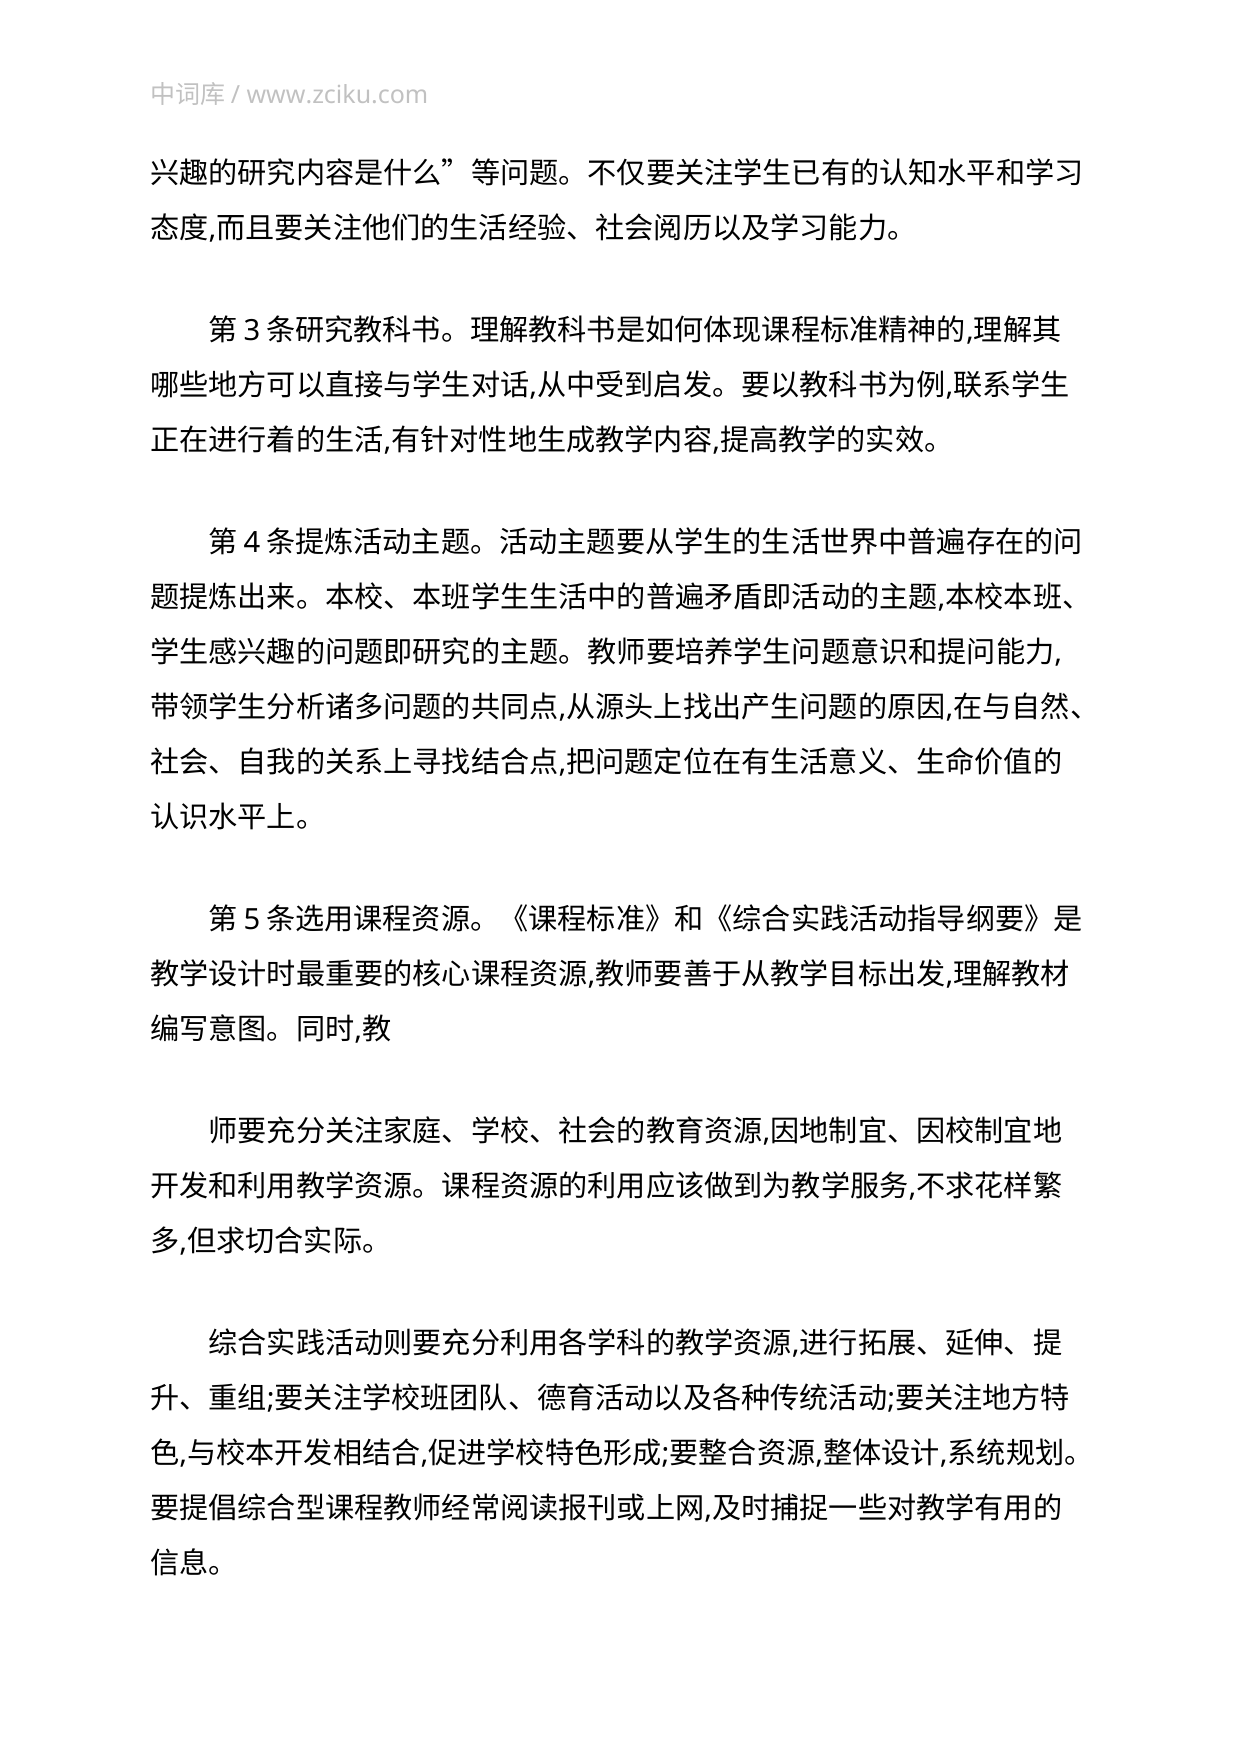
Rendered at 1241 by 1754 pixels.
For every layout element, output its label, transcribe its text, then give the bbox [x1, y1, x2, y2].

text 第3条研究教科书。理解教科书是如何体现课程标准精神的,理解其哪些地方可以直接与学生对话,从中受到启发。要以教科书为例,联系学生正在进行着的生活,有针对性地生成教学内容,提高教学的实效。 [150, 307, 1090, 459]
text 师要充分关注家庭、学校、社会的教育资源,因地制宜、因校制宜地开发和利用教学资源。课程资源的利用应该做到为教学服务,不求花样繁多,但求切合实际。 [150, 1108, 1090, 1260]
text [150, 150, 1090, 247]
text 第5条选用课程资源。《课程标准》和《综合实践活动指导纲要》是教学设计时最重要的核心课程资源,教师要善于从教学目标出发,理解教材编写意图。同时,教 [150, 896, 1090, 1048]
text 综合实践活动则要充分利用各学科的教学资源,进行拓展、延伸、提升、重组;要关注学校班团队、德育活动以及各种传统活动;要关注地方特色,与校本开发相结合,促进学校特色形成;要整合资源,整体设计,系统规划。要提倡综合型课程教师经常阅读报刊或上网,及时捕捉一些对教学有用的信息。 [150, 1319, 1090, 1582]
text 第4条提炼活动主题。活动主题要从学生的生活世界中普遍存在的问题提炼出来。本校、本班学生生活中的普遍矛盾即活动的主题,本校本班、学生感兴趣的问题即研究的主题。教师要培养学生问题意识和提问能力,带领学生分析诸多问题的共同点,从源头上找出产生问题的原因,在与自然、社会、自我的关系上寻找结合点,把问题定位在有生活意义、生命价值的认识水平上。 [150, 519, 1090, 836]
